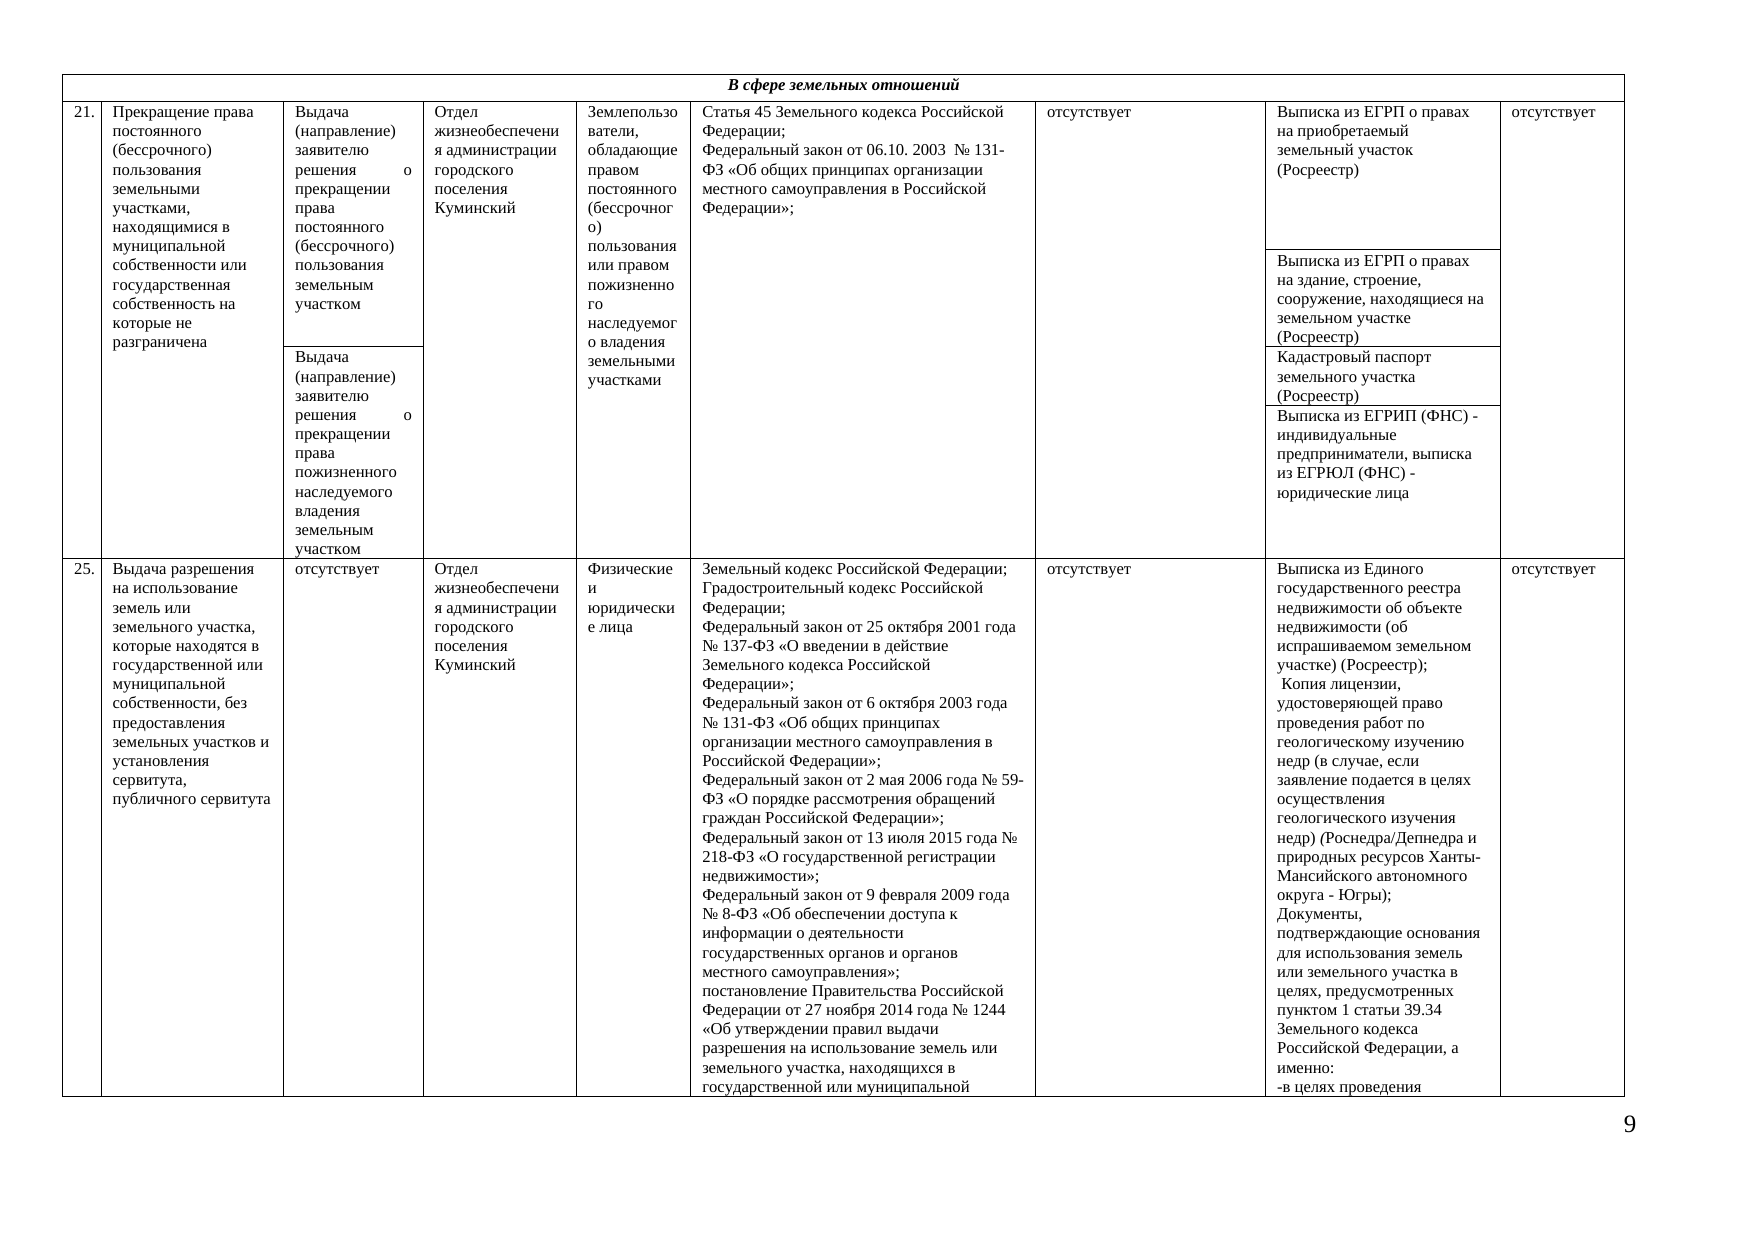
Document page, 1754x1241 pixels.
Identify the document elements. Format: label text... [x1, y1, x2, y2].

table_cell Выдача (направление) заявителю решения о прекращении права пожизненного наследуемого владения земельным участком [284, 347, 423, 558]
table_cell отсутствует [1501, 102, 1624, 558]
table_cell отсутствует [1501, 559, 1624, 1096]
table_cell Кадастровый паспорт земельного участка (Росреестр) [1266, 347, 1500, 405]
table_cell отсутствует [1036, 102, 1265, 558]
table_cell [1266, 559, 1500, 1096]
table_cell Выписка из ЕГРИП (ФНС) -индивидуальные предприниматели, выписка из ЕГРЮЛ (ФНС) - юридические лица [1266, 406, 1500, 558]
table_cell Выписка из ЕГРП о правах на приобретаемый земельный участок (Росреестр) [1266, 102, 1500, 249]
table_cell В сфере земельных отношений [63, 75, 1624, 101]
table_cell Выписка из ЕГРП о правах на здание, строение, сооружение, находящиеся на земельном участке (Росреестр) [1266, 250, 1500, 346]
table_cell Статья 45 Земельного кодекса Российской Федерации; Федеральный закон от 06.10. 2003 № 131-ФЗ «Об общих принципах организации местного самоуправления в Российской Федерации»; [691, 102, 1035, 558]
table_cell отсутствует [284, 559, 423, 1096]
table_cell Землепользователи, обладающие правом постоянного (бессрочного) пользования или правом пожизненного наследуемого владения земельными участками [577, 102, 690, 558]
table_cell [424, 559, 576, 1096]
table_cell отсутствует [1036, 559, 1265, 1096]
table_cell [63, 102, 101, 558]
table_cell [577, 559, 690, 1096]
table_cell Прекращение права постоянного (бессрочного) пользования земельными участками, находящимися в муниципальной собственности или государственная собственность на которые не разграничена [102, 102, 283, 558]
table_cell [691, 559, 1035, 1096]
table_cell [102, 559, 283, 1096]
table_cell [424, 102, 576, 558]
table_cell [63, 559, 101, 1096]
table_cell Выдача (направление) заявителю решения о прекращении права постоянного (бессрочного) пользования земельным участком [284, 102, 423, 346]
